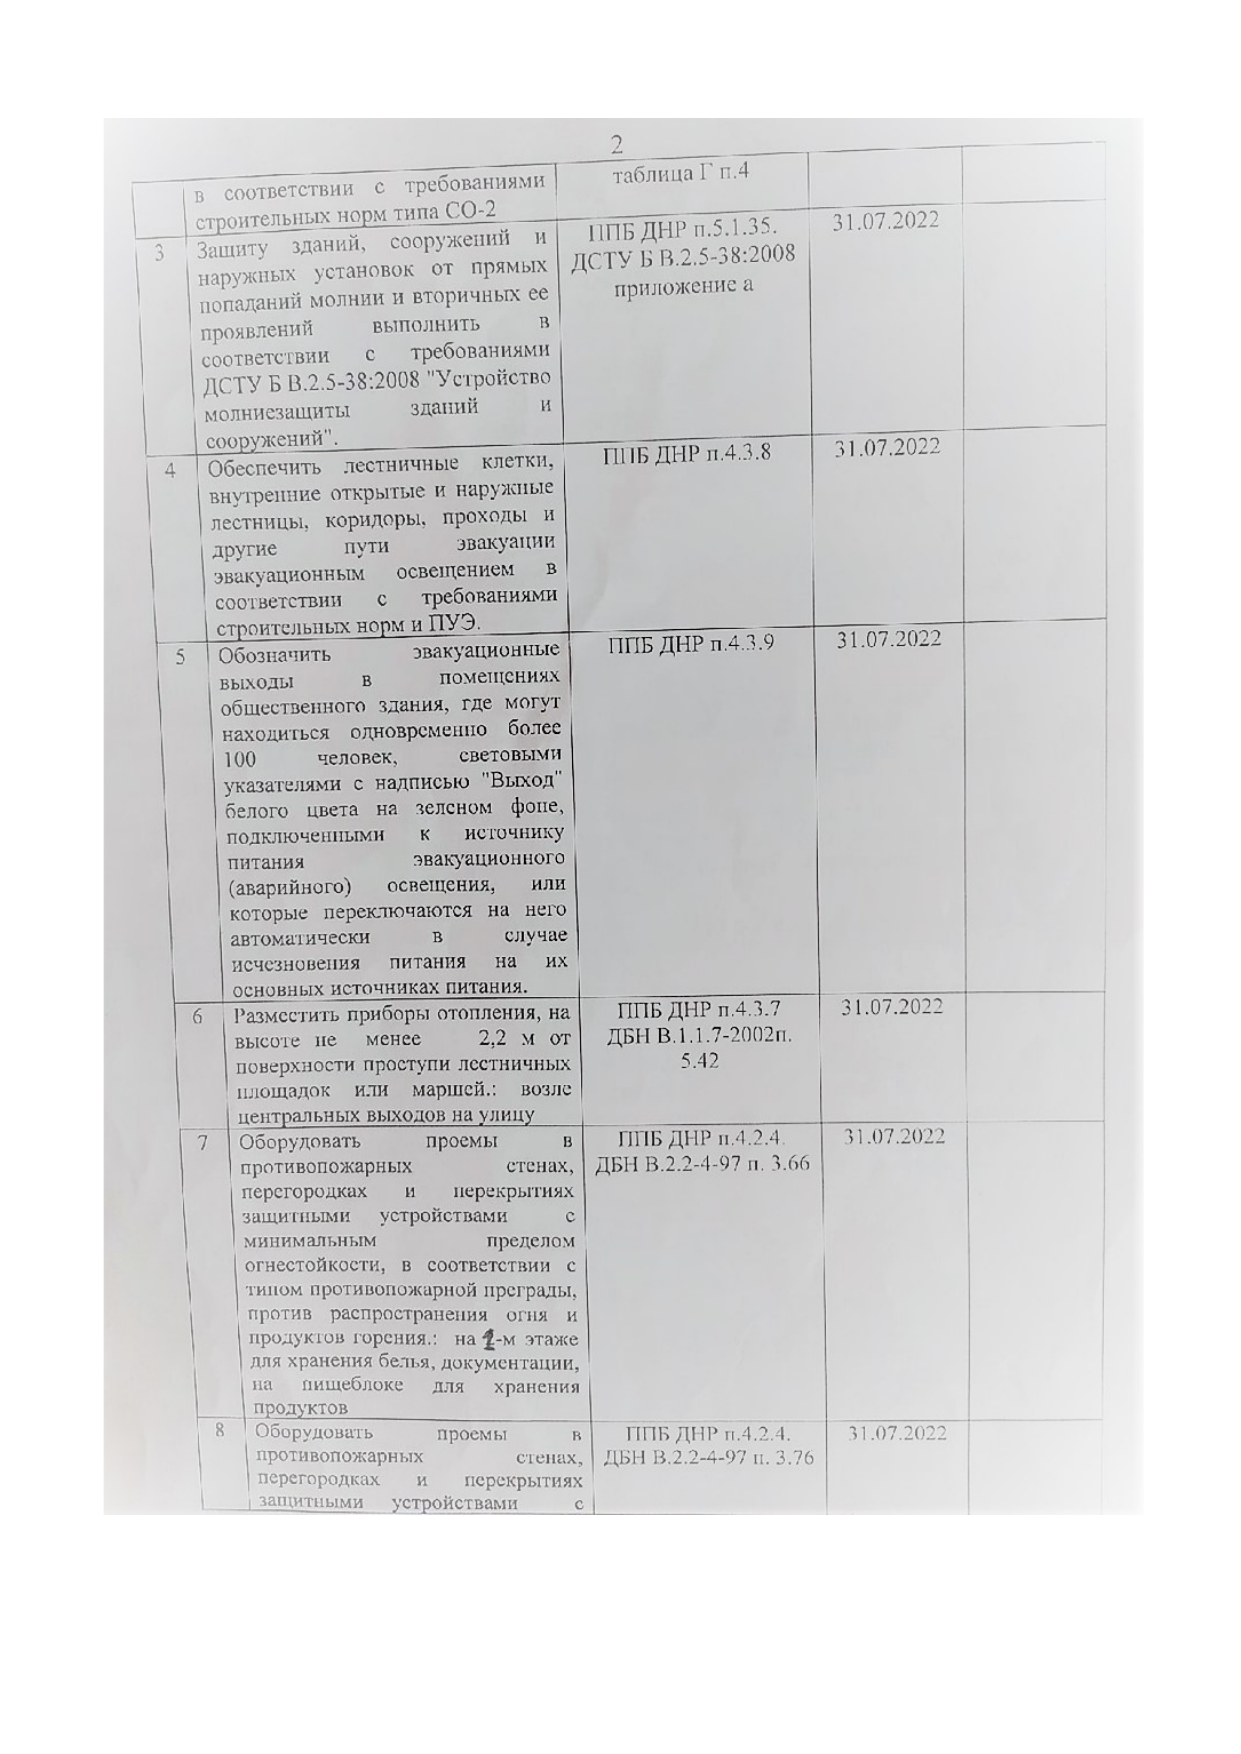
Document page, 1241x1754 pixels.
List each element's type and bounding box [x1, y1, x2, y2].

picture [103, 118, 1144, 1515]
